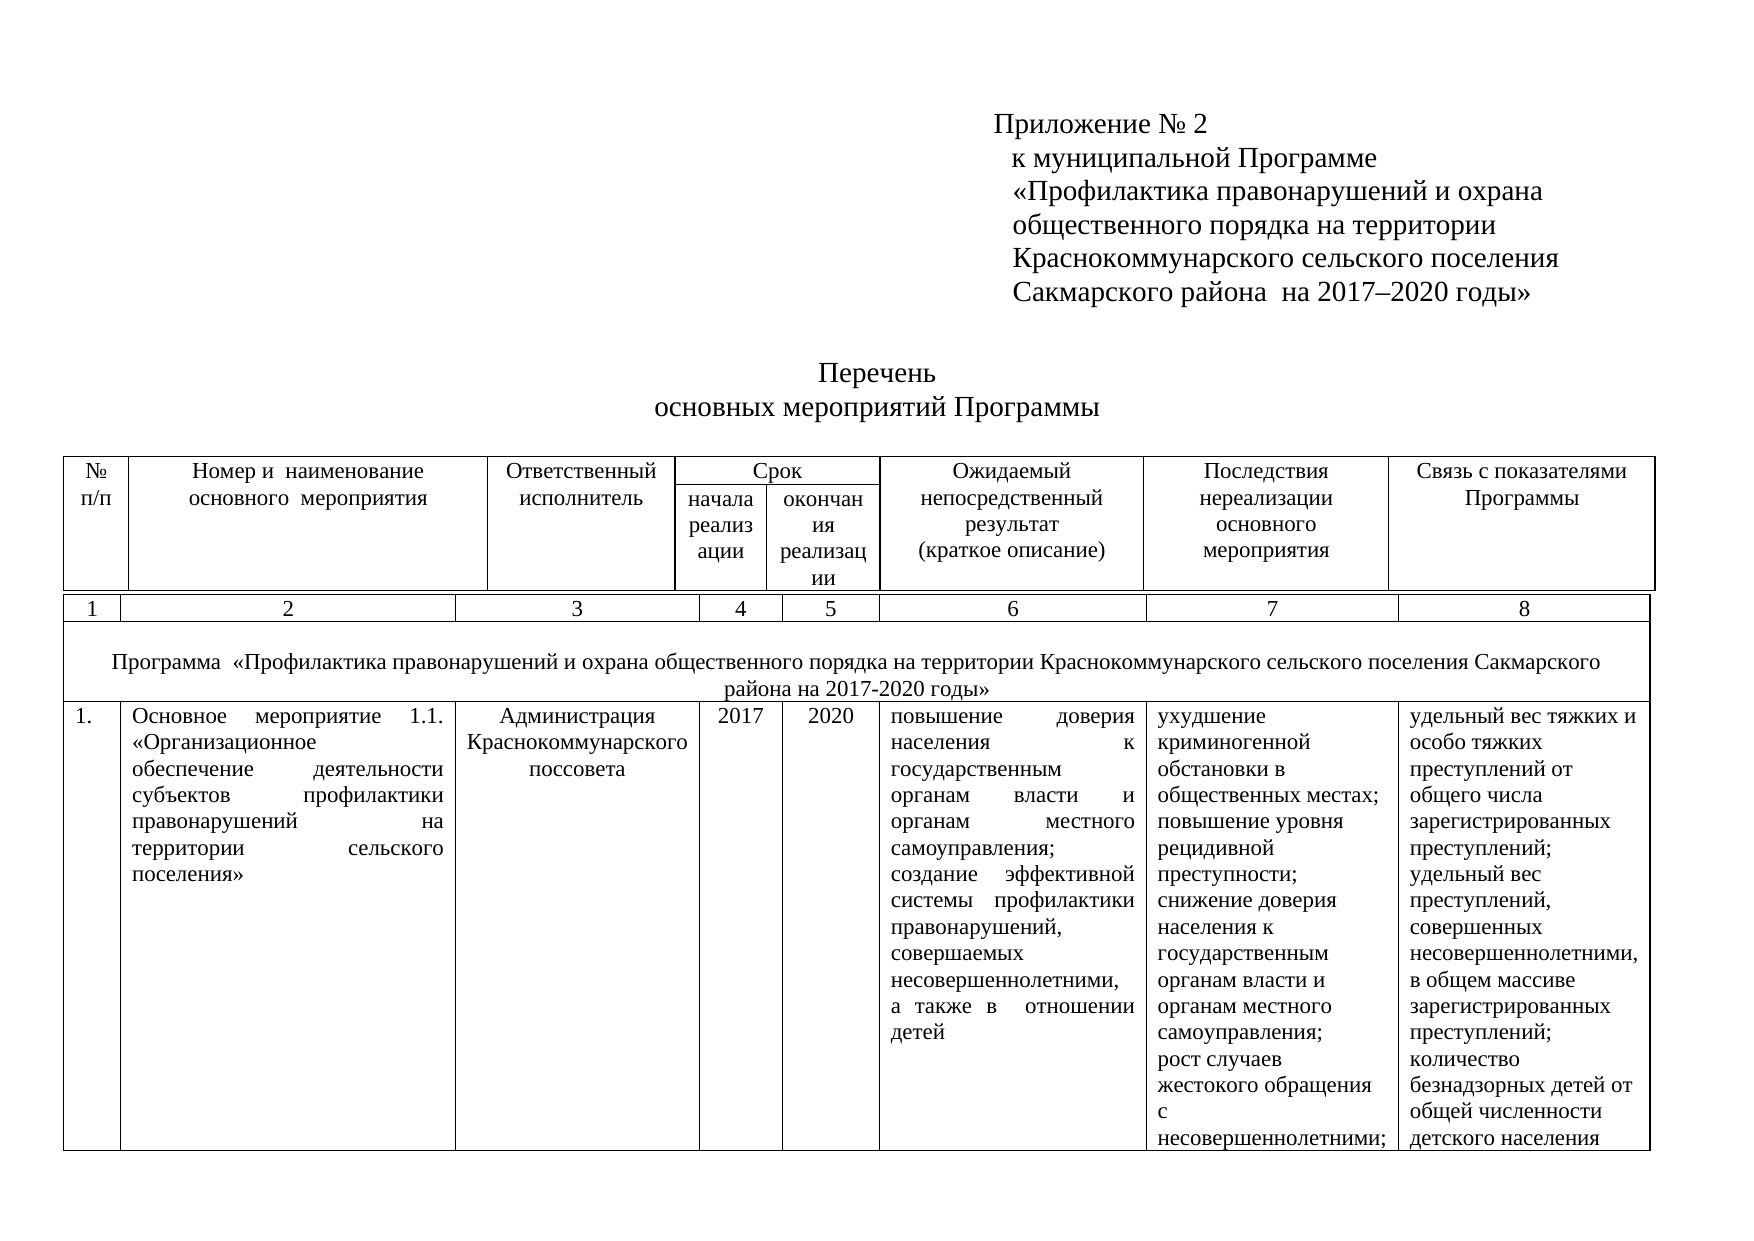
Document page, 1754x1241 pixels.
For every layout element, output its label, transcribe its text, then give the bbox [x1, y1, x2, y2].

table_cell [880, 702, 1146, 1150]
table_header Ожидаемый непосредственный результат (краткое описание) [881, 457, 1143, 590]
table_cell 2017 [700, 702, 782, 1150]
text «Профилактика правонарушений и охрана общественного порядка на территории Краснокоммунарского сельского поселения Сакмарского района на 2017–2020 годы» [1012, 173, 1679, 307]
text к муниципальной Программе [562, 140, 1679, 173]
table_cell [1147, 702, 1398, 1150]
table_header Номер и наименование основного мероприятия [129, 457, 487, 590]
table_header 3 [456, 595, 699, 621]
table_cell начала реализации [676, 485, 766, 590]
text основных мероприятий Программы [75, 389, 1679, 423]
table_header 1 [64, 595, 120, 621]
text Приложение № 2 [75, 106, 1605, 140]
table_cell 1. [64, 702, 120, 1150]
table_cell окончания реализации [767, 485, 879, 590]
table_header № п/п [64, 457, 128, 590]
table_header 7 [1147, 595, 1398, 621]
table_header Ответственный исполнитель [488, 457, 674, 590]
table_cell Программа «Профилактика правонарушений и охрана общественного порядка на территории Краснокоммунарского сельского поселения Сакмарского района на 2017-2020 годы» [64, 622, 1649, 701]
table_header 6 [880, 595, 1146, 621]
text Перечень [75, 356, 1679, 389]
table_header Срок [676, 457, 879, 484]
table_cell 2020 [783, 702, 879, 1150]
table_header 8 [1399, 595, 1649, 621]
table_header 2 [121, 595, 455, 621]
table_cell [456, 702, 699, 1150]
table_header 4 [700, 595, 782, 621]
table_header 5 [783, 595, 879, 621]
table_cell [121, 702, 455, 1150]
table_header Последствия нереализации основного мероприятия [1144, 457, 1388, 590]
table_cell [1399, 702, 1649, 1150]
table_header Связь с показателями Программы [1389, 457, 1654, 590]
